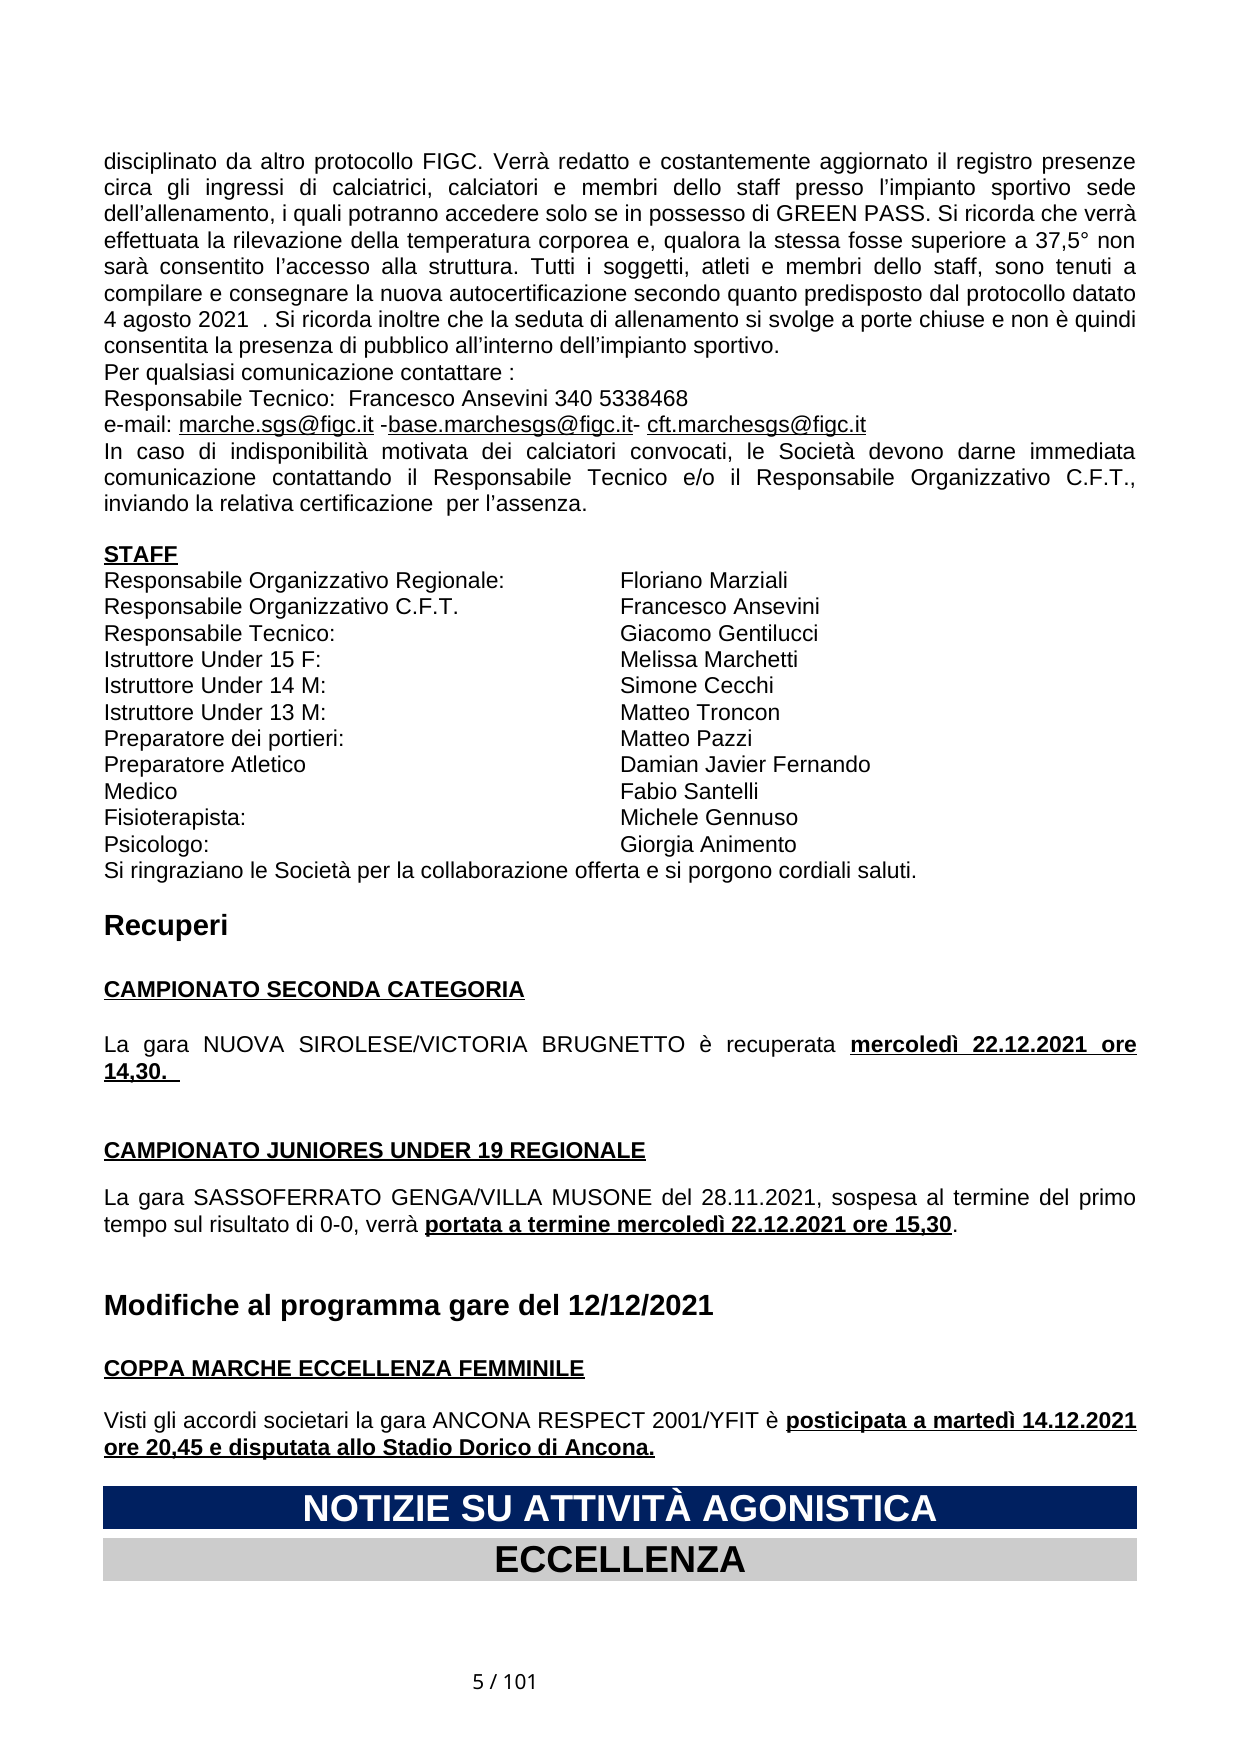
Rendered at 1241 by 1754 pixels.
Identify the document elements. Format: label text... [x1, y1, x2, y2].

subtitle Recuperi [103, 908, 1137, 942]
text COPPA MARCHE ECCELLENZA FEMMINILE [103, 1354, 1137, 1381]
text e-mail: marche.sgs@figc.it -base.marchesgs@figc.it- cft.marchesgs@figc.it [103, 411, 1240, 438]
text NOTIZIE SU ATTIVITÀ AGONISTICA [103, 1486, 1137, 1529]
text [103, 148, 1137, 358]
text Responsabile Organizzativo C.F.T. Francesco Ansevini [103, 593, 1137, 620]
text Istruttore Under 15 F: Melissa Marchetti [103, 646, 1137, 672]
text Per qualsiasi comunicazione contattare : [103, 358, 1137, 385]
text Psicologo: Giorgia Animento [103, 831, 1137, 857]
text La gara NUOVA SIROLESE/VICTORIA BRUGNETTO è recuperata mercoledì 22.12.2021 ore 14,30. [103, 1031, 1137, 1084]
text La gara SASSOFERRATO GENGA/VILLA MUSONE del 28.11.2021, sospesa al termine del primo tempo sul risultato di 0-0, verrà portata a termine mercoledì 22.12.2021 ore 15,30. [103, 1184, 1137, 1237]
text CAMPIONATO SECONDA CATEGORIA [103, 976, 1137, 1003]
text Responsabile Tecnico: Francesco Ansevini 340 5338468 [103, 385, 1137, 411]
text Responsabile Organizzativo Regionale: Floriano Marziali [103, 567, 1137, 593]
text Si ringraziano le Società per la collaborazione offerta e si porgono cordiali saluti. [103, 857, 1137, 883]
text Visti gli accordi societari la gara ANCONA RESPECT 2001/YFIT è posticipata a martedì 14.12.2021 ore 20,45 e disputata allo Stadio Dorico di Ancona. [103, 1407, 1137, 1460]
text Preparatore Atletico Damian Javier Fernando [103, 751, 1137, 778]
text In caso di indisponibilità motivata dei calciatori convocati, le Società devono darne immediata comunicazione contattando il Responsabile Tecnico e/o il Responsabile Organizzativo C.F.T., inviando la relativa certificazione per l’assenza. [103, 438, 1137, 517]
text Istruttore Under 13 M: Matteo Troncon [103, 699, 1137, 725]
text Responsabile Tecnico: Giacomo Gentilucci [103, 620, 1137, 646]
subtitle Modifiche al programma gare del 12/12/2021 [103, 1288, 1137, 1322]
text Istruttore Under 14 M: Simone Cecchi [103, 672, 1137, 699]
text STAFF [103, 541, 1137, 567]
text CAMPIONATO JUNIORES UNDER 19 REGIONALE [103, 1137, 1137, 1163]
text Preparatore dei portieri: Matteo Pazzi [103, 725, 1137, 751]
text ECCELLENZA [103, 1538, 1137, 1581]
text Fisioterapista: Michele Gennuso [103, 804, 1137, 831]
text Medico Fabio Santelli [103, 778, 1137, 804]
